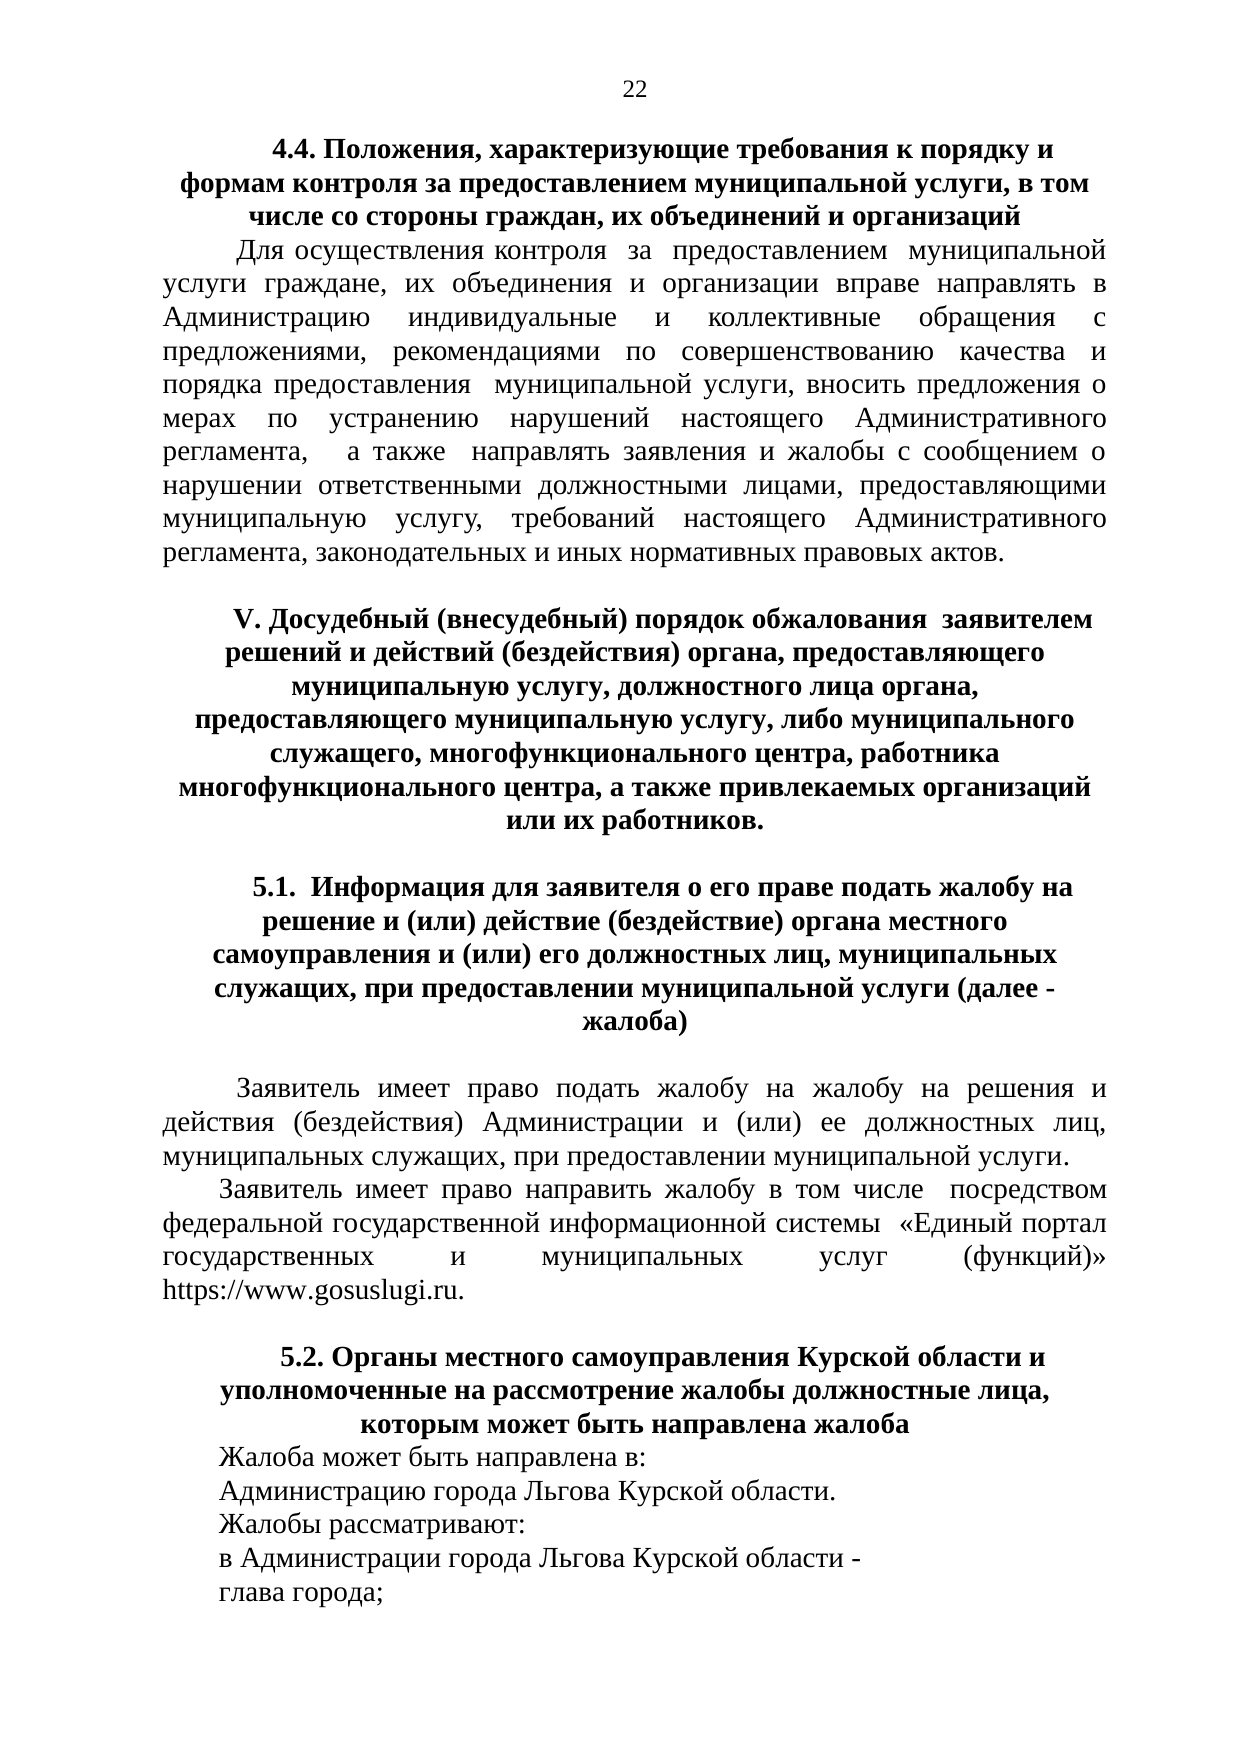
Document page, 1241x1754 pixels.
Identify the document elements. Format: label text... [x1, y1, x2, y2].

text глава города; [162, 1574, 1107, 1607]
text Жалоба может быть направлена в: [162, 1439, 1107, 1473]
text 5.1. Информация для заявителя о его праве подать жалобу на решение и (или) действие (бездействие) органа местного самоуправления и (или) его должностных лиц, муниципальных служащих, при предоставлении муниципальной услуги (далее - жалоба) [162, 869, 1107, 1037]
text в Администрации города Льгова Курской области - [162, 1540, 1107, 1574]
text Заявитель имеет право направить жалобу в том числе посредством федеральной государственной информационной системы «Единый портал государственных и муниципальных услуг (функций)» https://www.gosuslugi.ru. [162, 1171, 1107, 1305]
text Жалобы рассматривают: [162, 1507, 1107, 1540]
text Администрацию города Льгова Курской области. [162, 1473, 1107, 1507]
text 4.4. Положения, характеризующие требования к порядку и формам контроля за предоставлением муниципальной услуги, в том числе со стороны граждан, их объединений и организаций [162, 131, 1107, 232]
text 5.2. Органы местного самоуправления Курской области и уполномоченные на рассмотрение жалобы должностные лица, которым может быть направлена жалоба [162, 1339, 1107, 1439]
text Для осуществления контроля за предоставлением муниципальной услуги граждане, их объединения и организации вправе направлять в Администрацию индивидуальные и коллективные обращения с предложениями, рекомендациями по совершенствованию качества и порядка предоставления муниципальной услуги, вносить предложения о мерах по устранению нарушений настоящего Административного регламента, а также направлять заявления и жалобы с сообщением о нарушении ответственными должностными лицами, предоставляющими муниципальную услугу, требований настоящего Административного регламента, законодательных и иных нормативных правовых актов. [162, 232, 1107, 567]
text Заявитель имеет право подать жалобу на жалобу на решения и действия (бездействия) Администрации и (или) ее должностных лиц, муниципальных служащих, при предоставлении муниципальной услуги. [162, 1071, 1107, 1171]
text V. Досудебный (внесудебный) порядок обжалования заявителем решений и действий (бездействия) органа, предоставляющего муниципальную услугу, должностного лица органа, предоставляющего муниципальную услугу, либо муниципального служащего, многофункционального центра, работника многофункционального центра, а также привлекаемых организаций или их работников. [162, 601, 1107, 836]
